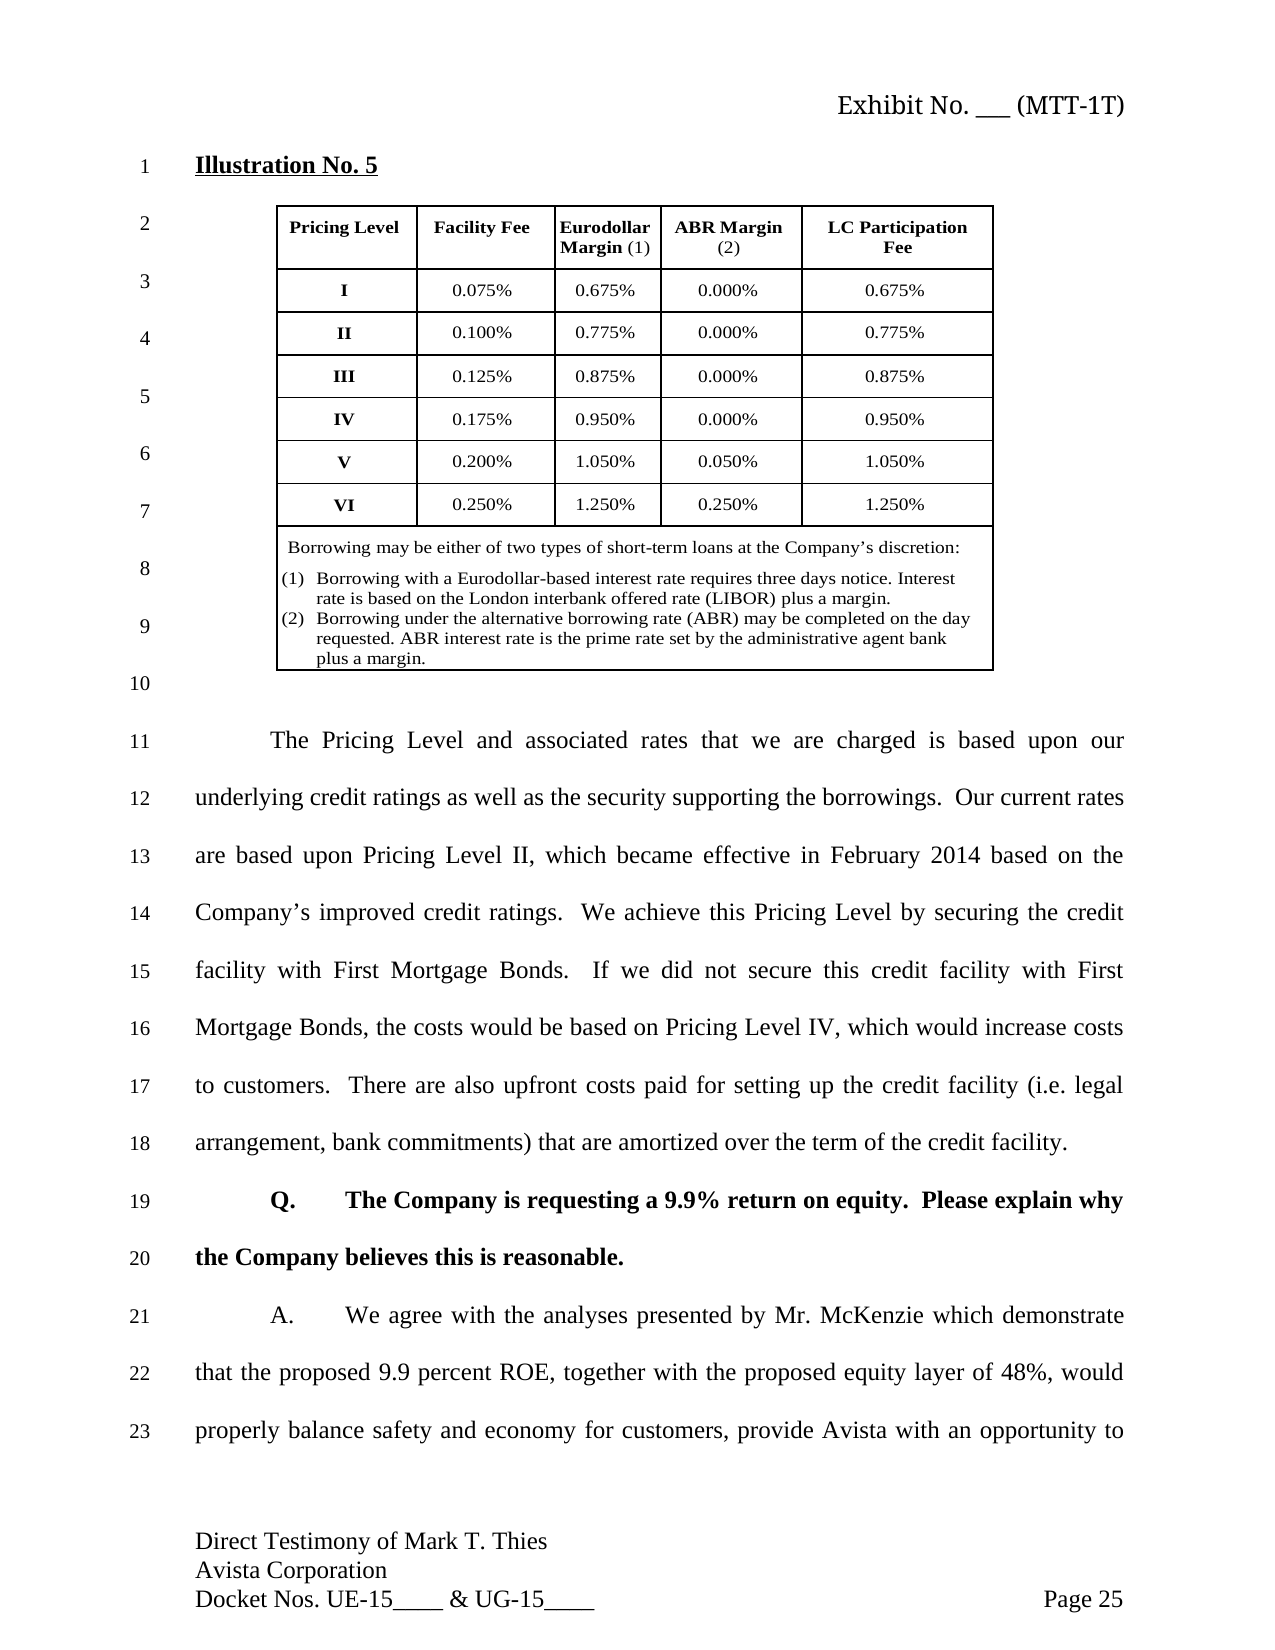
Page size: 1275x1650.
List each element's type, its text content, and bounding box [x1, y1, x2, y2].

text Q. The Company is requesting a 9.9% return on equity. Please explain why the Company believes this is reasonable. [195, 1185, 1125, 1271]
text Illustration No. 5 [195, 150, 1125, 179]
text The Pricing Level and associated rates that we are charged is based upon our underlying credit ratings as well as the security supporting the borrowings. Our current rates are based upon Pricing Level II, which became effective in February 2014 based on the Company’s improved credit ratings. We achieve this Pricing Level by securing the credit facility with First Mortgage Bonds. If we did not secure this credit facility with First Mortgage Bonds, the costs would be based on Pricing Level IV, which would increase costs to customers. There are also upfront costs paid for setting up the credit facility (i.e. legal arrangement, bank commitments) that are amortized over the term of the credit facility. [195, 725, 1125, 1156]
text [195, 1300, 1125, 1444]
